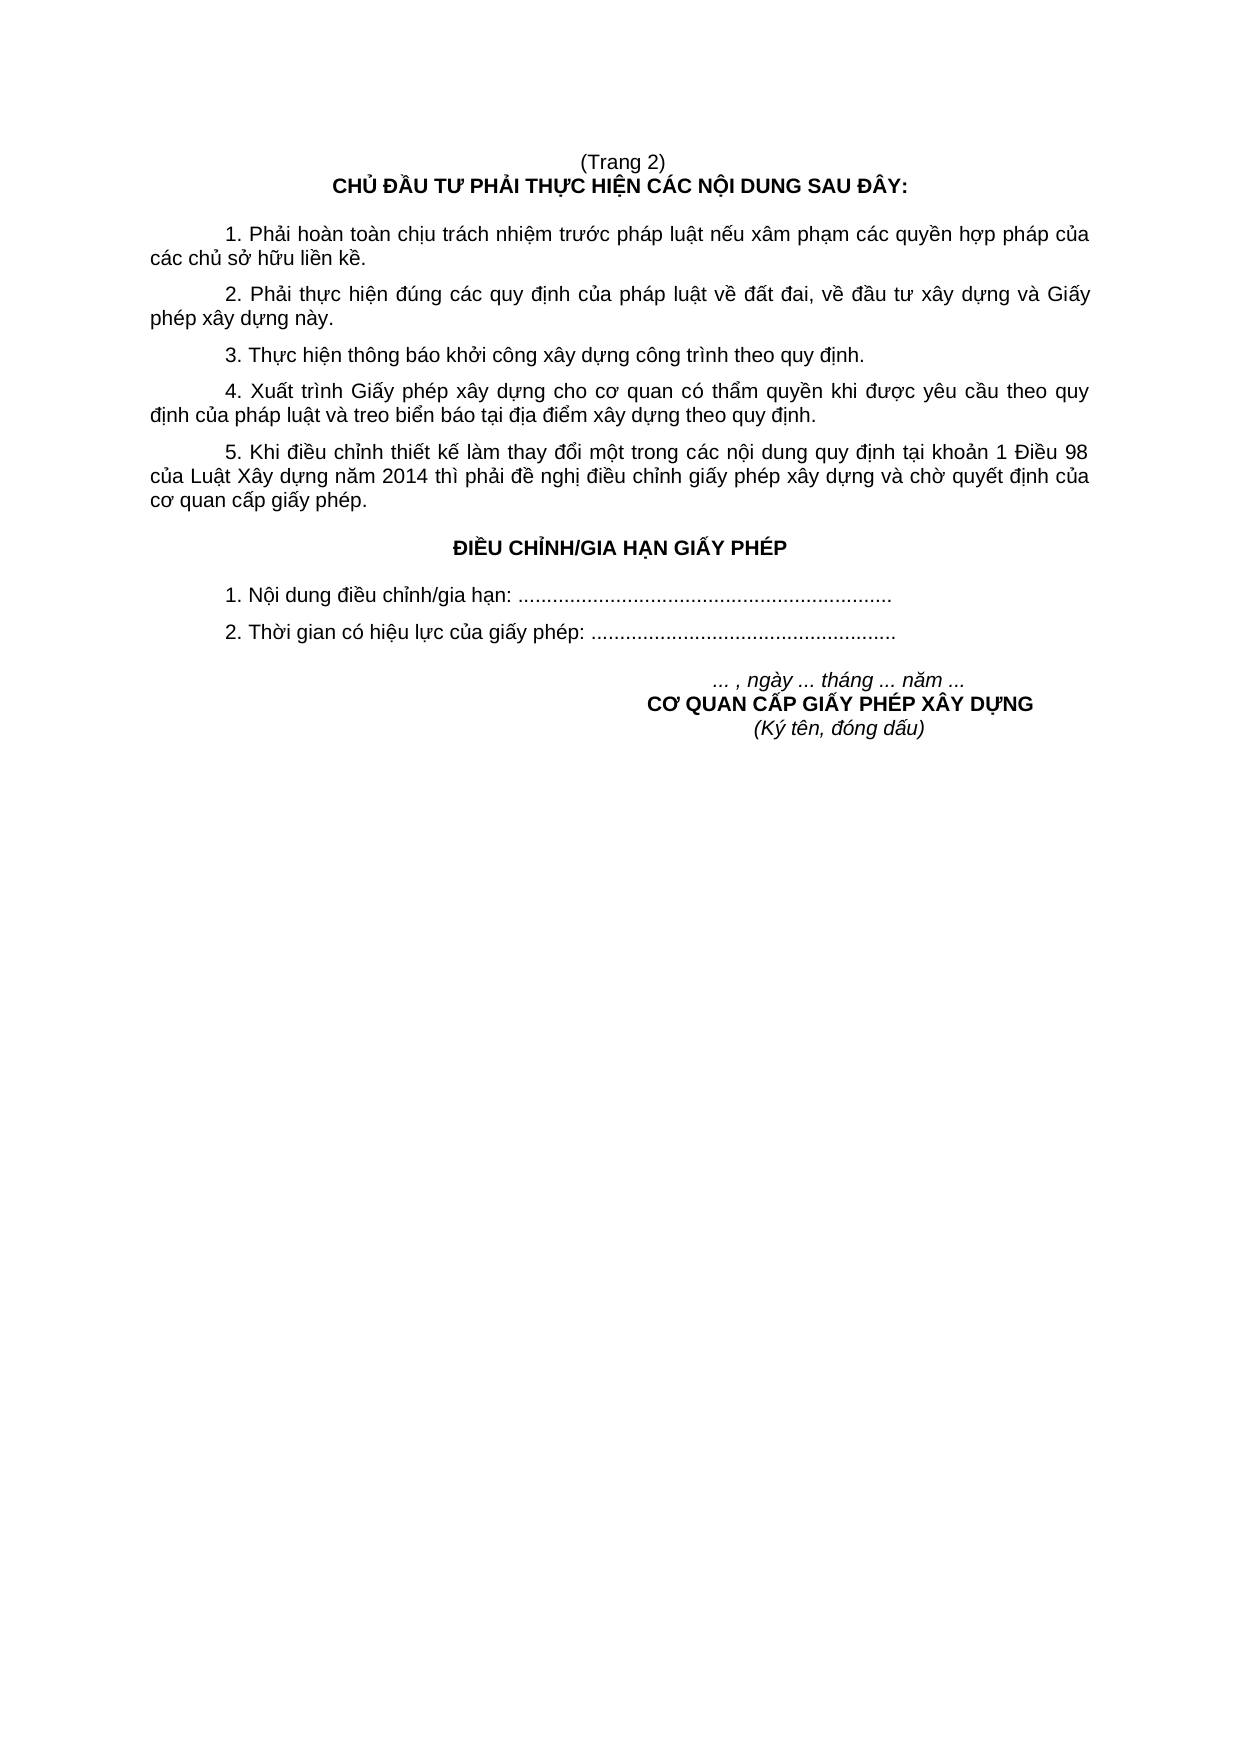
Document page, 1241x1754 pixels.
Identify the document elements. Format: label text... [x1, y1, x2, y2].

text 2. Phải thực hiện đúng các quy định của pháp luật về đất đai, về đầu tư xây dựng và Giấy phép xây dựng này. [150, 282, 1090, 330]
text CHỦ ĐẦU TƯ PHẢI THỰC HIỆN CÁC NỘI DUNG SAU ĐÂY: [150, 174, 1090, 198]
text 1. Nội dung điều chỉnh/gia hạn: ................................................................. [150, 583, 1090, 607]
text 2. Thời gian có hiệu lực của giấy phép: ..................................................... [150, 620, 1090, 644]
text ĐIỀU CHỈNH/GIA HẠN GIẤY PHÉP [150, 535, 1090, 559]
text 3. Thực hiện thông báo khởi công xây dựng công trình theo quy định. [150, 343, 1090, 367]
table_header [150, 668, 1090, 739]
text 5. Khi điều chỉnh thiết kế làm thay đổi một trong các nội dung quy định tại khoản 1 Điều 98 của Luật Xây dựng năm 2014 thì phải đề nghị điều chỉnh giấy phép xây dựng và chờ quyết định của cơ quan cấp giấy phép. [150, 439, 1090, 511]
text (Trang 2) [150, 150, 1090, 174]
text 1. Phải hoàn toàn chịu trách nhiệm trước pháp luật nếu xâm phạm các quyền hợp pháp của các chủ sở hữu liền kề. [150, 222, 1090, 270]
text 4. Xuất trình Giấy phép xây dựng cho cơ quan có thẩm quyền khi được yêu cầu theo quy định của pháp luật và treo biển báo tại địa điểm xây dựng theo quy định. [150, 379, 1090, 427]
